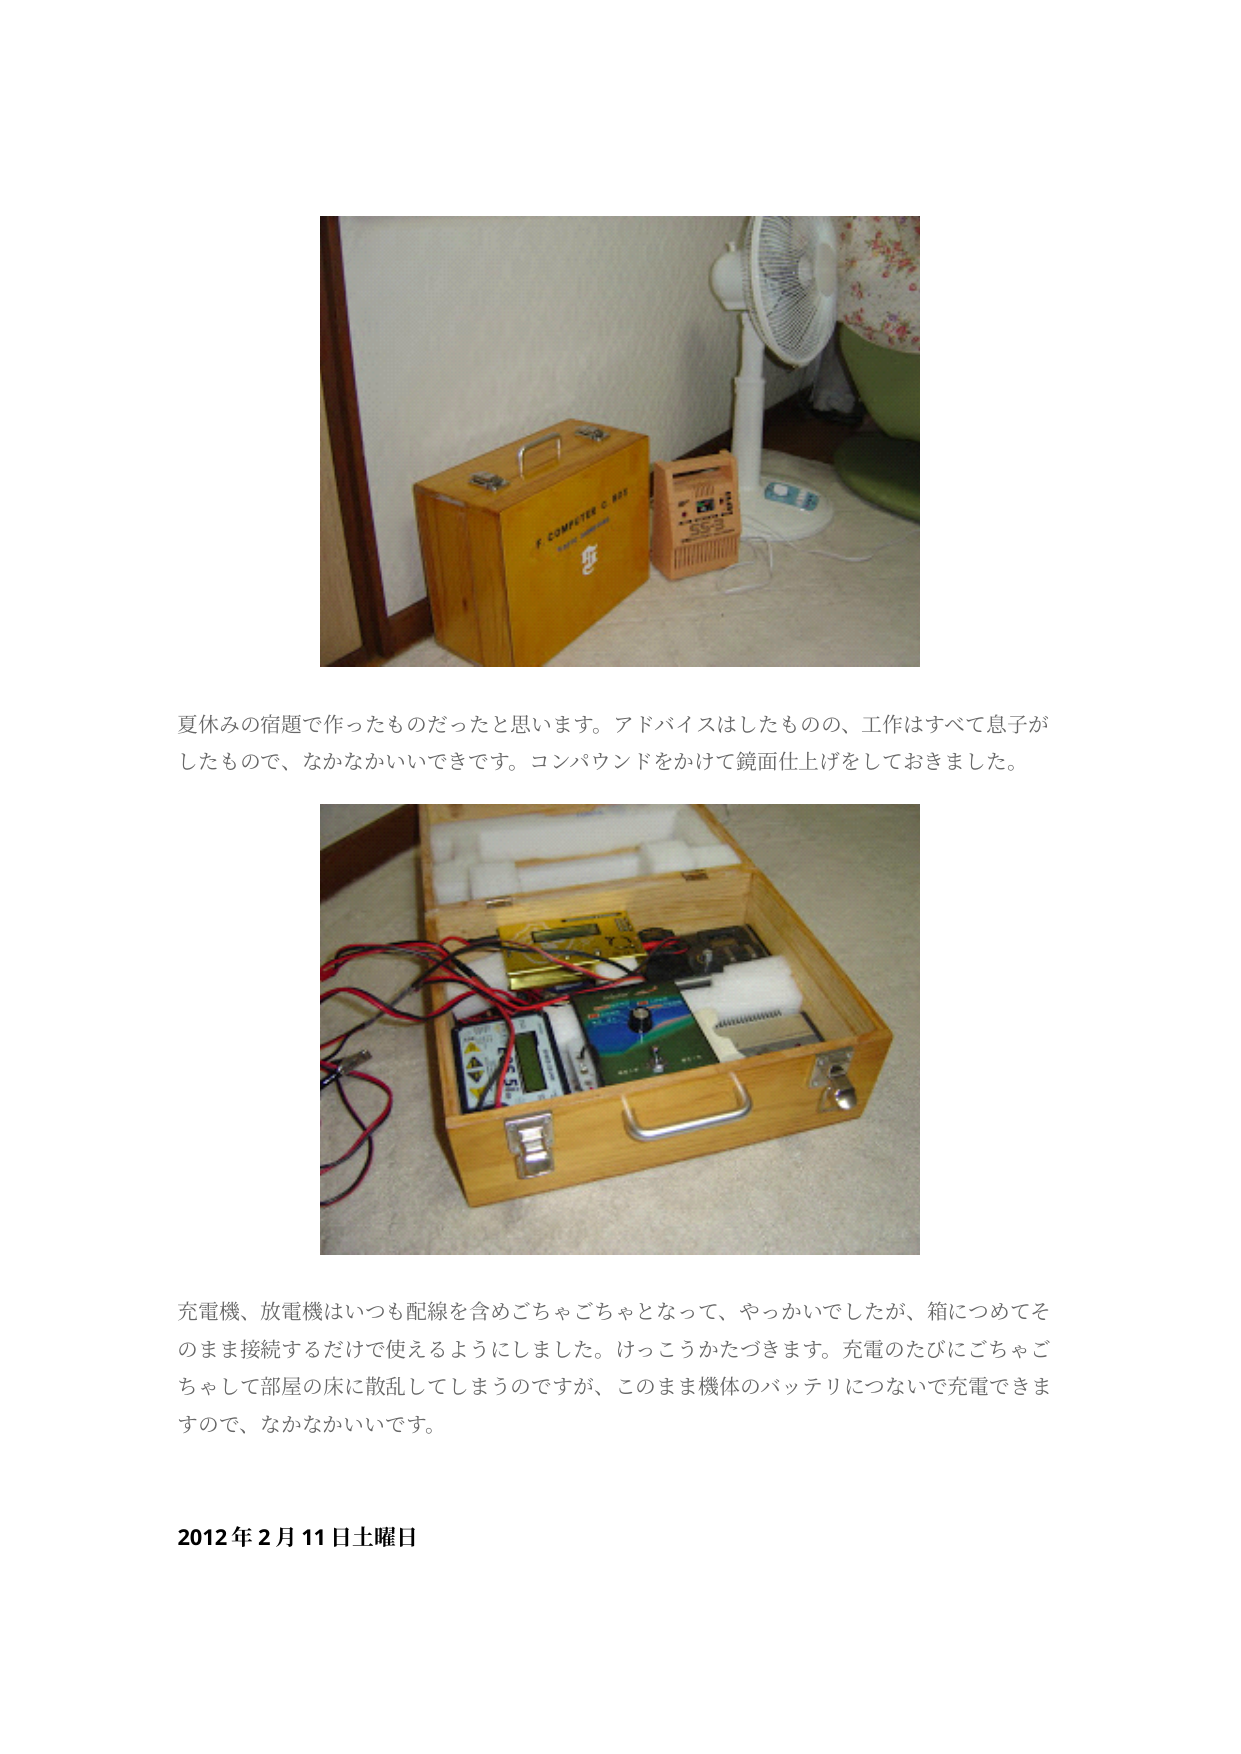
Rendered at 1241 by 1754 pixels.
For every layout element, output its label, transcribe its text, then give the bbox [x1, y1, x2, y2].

text 2012年2月11日土曜日 [177, 1517, 1063, 1554]
text 夏休みの宿題で作ったものだったと思います。アドバイスはしたものの、工作はすべて息子がしたもので、なかなかいいできです。コンパウンドをかけて鏡面仕上げをしておきました。 [177, 667, 1063, 779]
picture [320, 216, 920, 667]
picture [320, 804, 920, 1255]
text 充電機、放電機はいつも配線を含めごちゃごちゃとなって、やっかいでしたが、箱につめてそのまま接続するだけで使えるようにしました。けっこうかたづきます。充電のたびにごちゃごちゃして部屋の床に散乱してしまうのですが、このまま機体のバッテリにつないで充電できますので、なかなかいいです。 [177, 1254, 1063, 1442]
